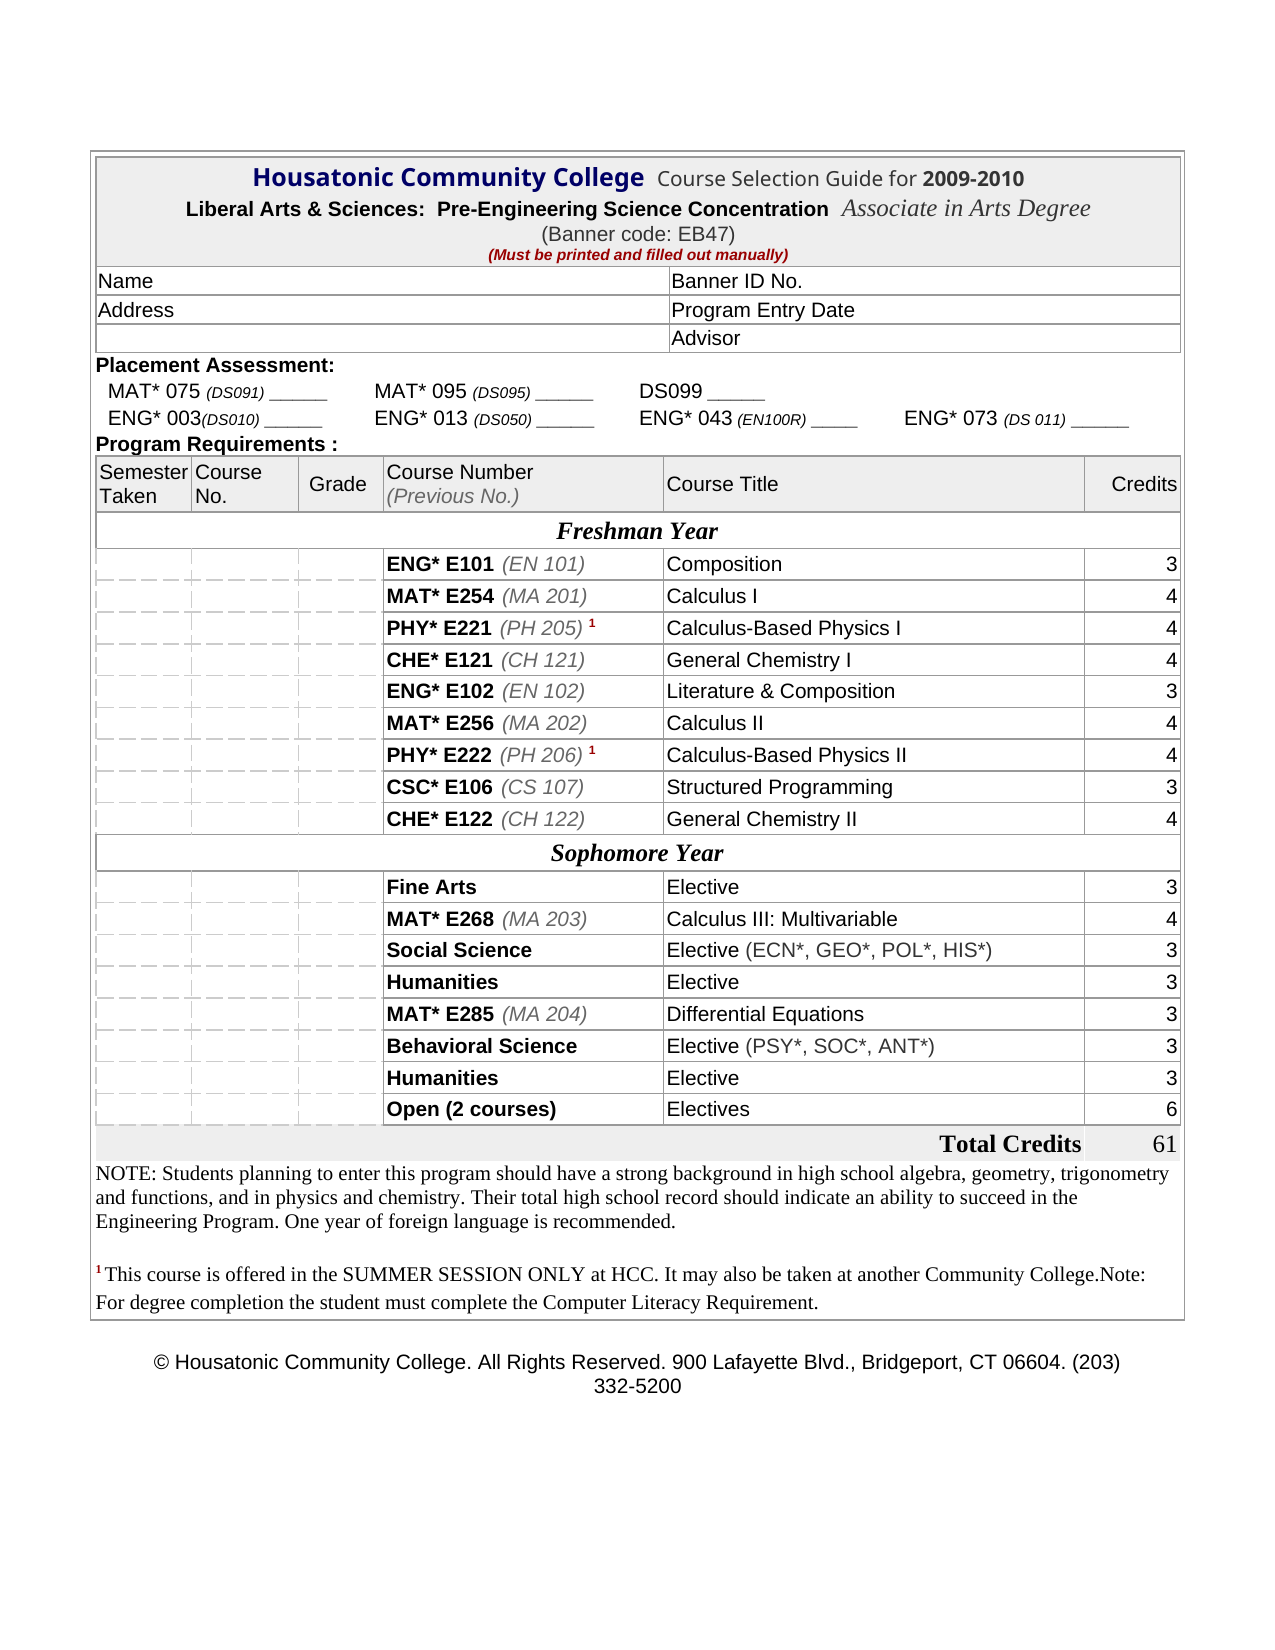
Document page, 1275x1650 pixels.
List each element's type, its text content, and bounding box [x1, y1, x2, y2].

table_header Placement Assessment: Program Requirements : NOTE: Students planning to enter this program should have a strong background in high school algebra, geometry, trigonometry and functions, and in physics and chemistry. Their total high school record should indicate an ability to succeed in the Engineering Program. One year of foreign language is recommended. 1 This course is offered in the SUMMER SESSION ONLY at HCC. It may also be taken at another Community College.Note: For degree completion the student must complete the Computer Literacy Requirement. [91, 152, 1184, 1319]
text © Housatonic Community College. All Rights Reserved. 900 Lafayette Blvd., Bridgeport, CT 06604. (203) 332-5200 [150, 1350, 1125, 1398]
